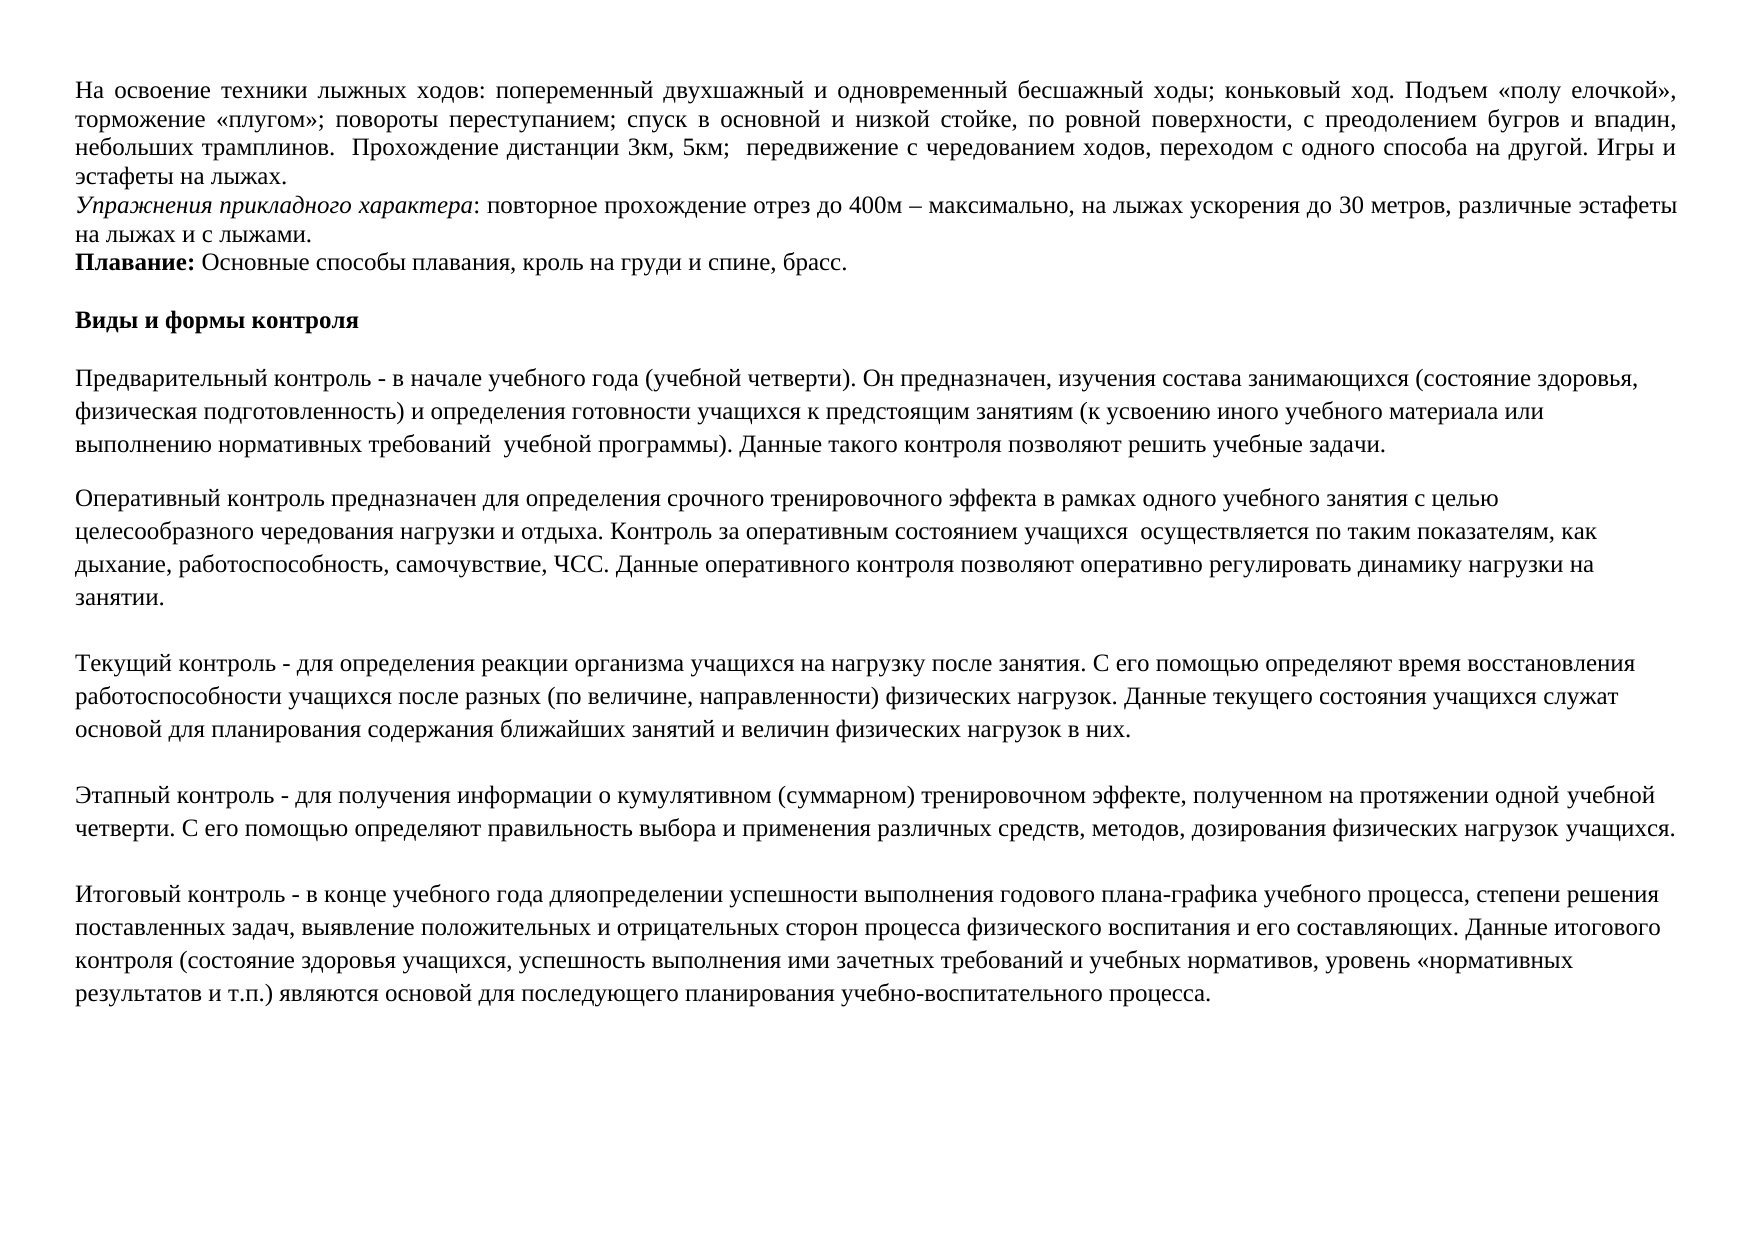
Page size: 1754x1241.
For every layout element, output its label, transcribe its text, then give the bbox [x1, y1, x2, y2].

text На освоение техники лыжных ходов: попеременный двухшажный и одновременный бесшажный ходы; коньковый ход. Подъем «полу елочкой», торможение «плугом»; повороты переступанием; спуск в основной и низкой стойке, по ровной поверхности, с преодолением бугров и впадин, небольших трамплинов. Прохождение дистанции 3км, 5км; передвижение с чередованием ходов, переходом с одного способа на другой. Игры и эстафеты на лыжах. [75, 75, 1679, 190]
text Плавание: Основные способы плавания, кроль на груди и спине, брасс. [75, 247, 1679, 276]
text Виды и формы контроля [75, 305, 1679, 334]
text Оперативный контроль предназначен для определения срочного тренировочного эффекта в рамках одного учебного занятия с целью целесообразного чередования нагрузки и отдыха. Контроль за оперативным состоянием учащихся осуществляется по таким показателям, как дыхание, работоспособность, самочувствие, ЧСС. Данные оперативного контроля позволяют оперативно регулировать динамику нагрузки на занятии. Текущий контроль - для определения реакции организма учащихся на нагрузку после занятия. С его помощью определяют время восстановления работоспособности учащихся после разных (по величине, направленности) физических нагрузок. Данные текущего состояния учащихся служат основой для планирования содержания ближайших занятий и величин физических нагрузок в них. Этапный контроль - для получения информации о кумулятивном (суммарном) тренировочном эффекте, полученном на протяжении одной учебной четверти. С его помощью определяют правильность выбора и применения различных средств, методов, дозирования физических нагрузок учащихся. Итоговый контроль - в конце учебного года дляопределении успешности выполнения годового плана-графика учебного процесса, степени решения поставленных задач, выявление положительных и отрицательных сторон процесса физического воспитания и его составляющих. Данные итогового контроля (состояние здоровья учащихся, успешность выполнения ими зачетных требований и учебных нормативов, уровень «нормативных результатов и т.п.) являются основой для последующего планирования учебно-воспитательного процесса. [75, 483, 1679, 1007]
text Предварительный контроль - в начале учебного года (учебной четверти). Он предназначен, изучения состава занимающихся (состояние здоровья, физическая подготовленность) и определения готовности учащихся к предстоящим занятиям (к усвоению иного учебного материала или выполнению нормативных требований учебной программы). Данные такого контроля позволяют решить учебные задачи. [75, 363, 1679, 458]
text Упражнения прикладного характера: повторное прохождение отрез до 400м – максимально, на лыжах ускорения до 30 метров, различные эстафеты на лыжах и с лыжами. [75, 190, 1679, 247]
